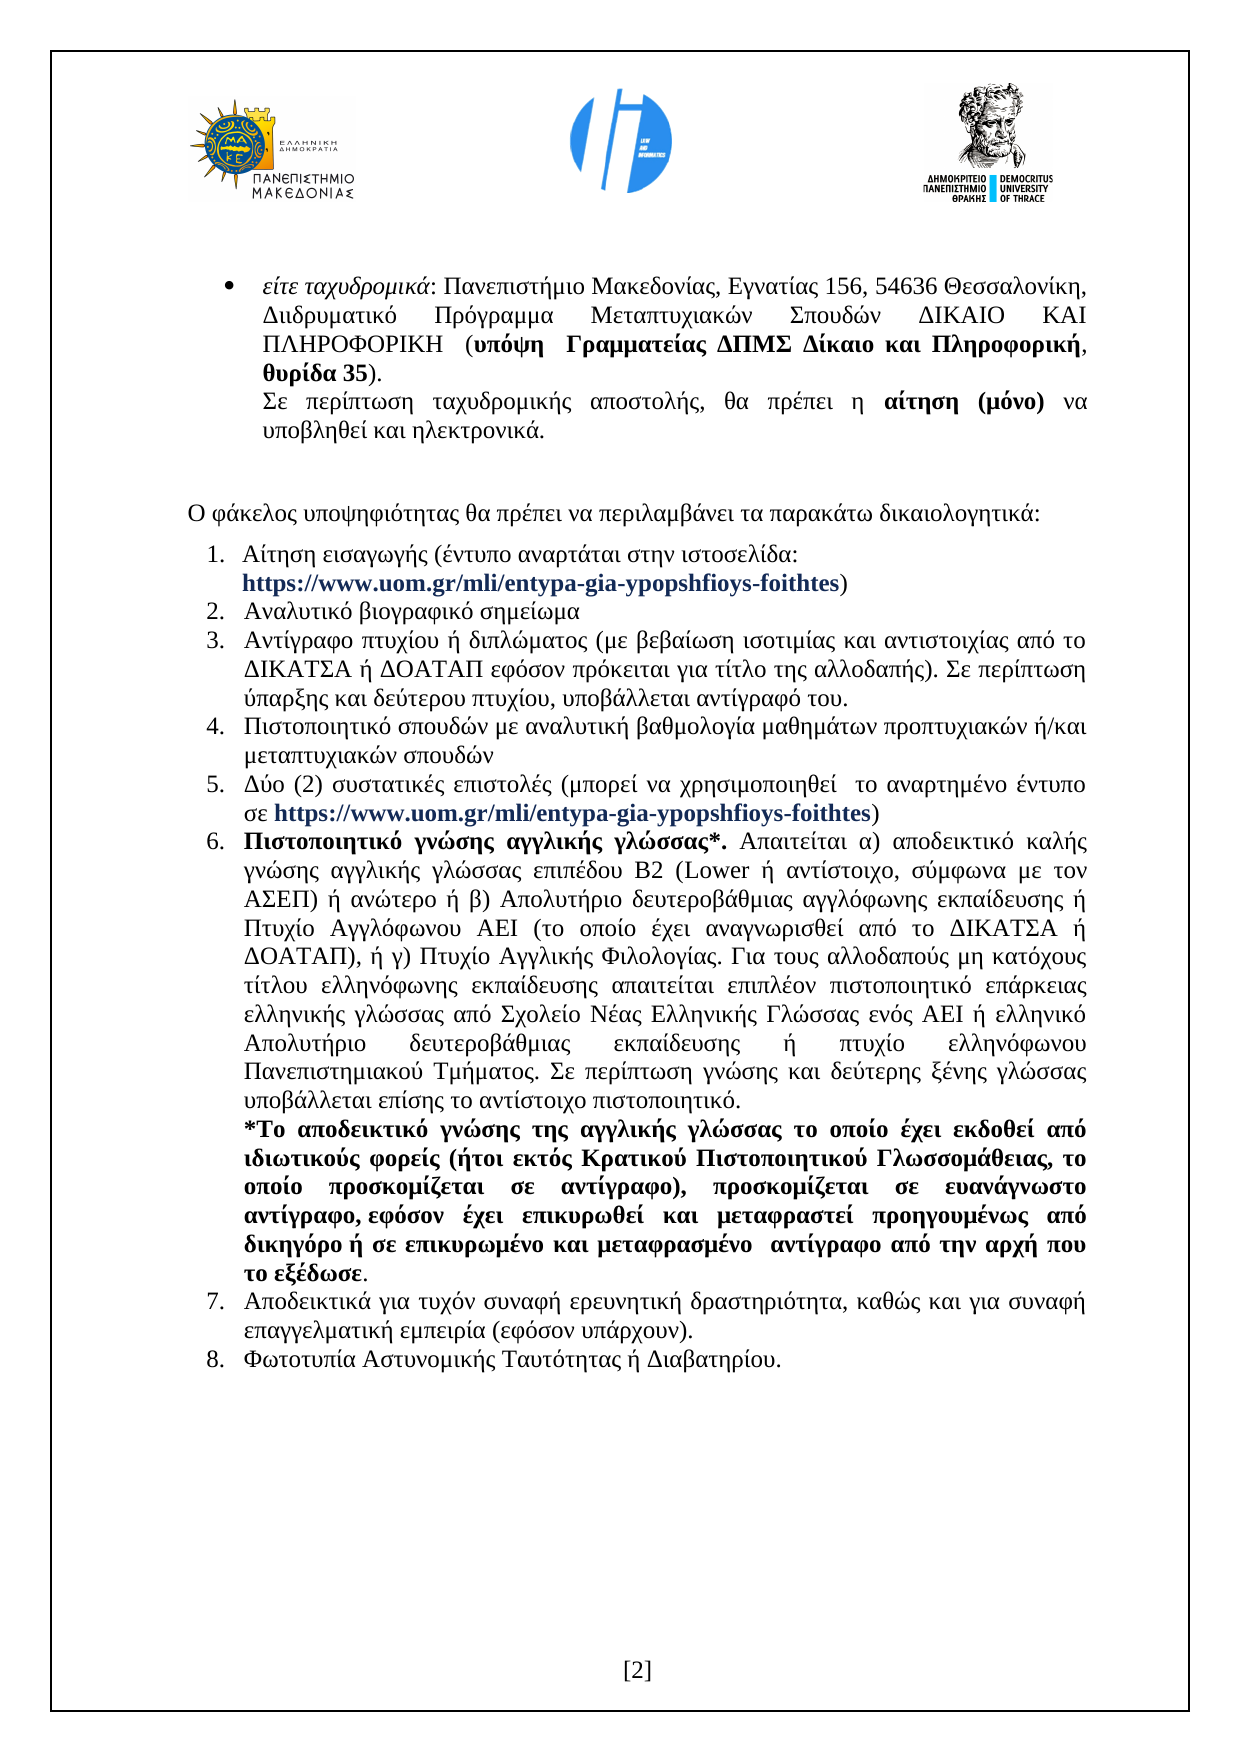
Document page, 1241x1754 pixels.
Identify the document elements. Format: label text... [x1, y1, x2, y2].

text Ο φάκελος υποψηφιότητας θα πρέπει να περιλαμβάνει τα παρακάτω δικαιολογητικά: [187, 498, 1087, 526]
list Αίτηση εισαγωγής (έντυπο αναρτάται στην ιστοσελίδα: https://www.uom.gr/mli/entypa-gia-ypopshfioys-foithtes) [206, 539, 1087, 596]
list Δύο (2) συστατικές επιστολές (μπορεί να χρησιμοποιηθεί το αναρτημένο έντυπο σε https://www.uom.gr/mli/entypa-gia-ypopshfioys-foithtes) [206, 769, 1087, 826]
list Φωτοτυπία Αστυνομικής Ταυτότητας ή Διαβατηρίου. [206, 1344, 1087, 1373]
list Πιστοποιητικό γνώσης αγγλικής γλώσσας*. Απαιτείται α) αποδεικτικό καλής γνώσης αγγλικής γλώσσας επιπέδου Β2 (Lower ή αντίστοιχο, σύμφωνα με τον ΑΣΕΠ) ή ανώτερο ή β) Απολυτήριο δευτεροβάθμιας αγγλόφωνης εκπαίδευσης ή Πτυχίο Αγγλόφωνου ΑΕΙ (το οποίο έχει αναγνωρισθεί από το ΔΙΚΑΤΣΑ ή ΔΟΑΤΑΠ), ή γ) Πτυχίο Αγγλικής Φιλολογίας. Για τους αλλοδαπούς μη κατόχους τίτλου ελληνόφωνης εκπαίδευσης απαιτείται επιπλέον πιστοποιητικό επάρκειας ελληνικής γλώσσας από Σχολείο Νέας Ελληνικής Γλώσσας ενός ΑΕΙ ή ελληνικό Απολυτήριο δευτεροβάθμιας εκπαίδευσης ή πτυχίο ελληνόφωνου Πανεπιστημιακού Τμήματος. Σε περίπτωση γνώσης και δεύτερης ξένης γλώσσας υποβάλλεται επίσης το αντίστοιχο πιστοποιητικό. [206, 826, 1087, 1114]
list Αποδεικτικά για τυχόν συναφή ερευνητική δραστηριότητα, καθώς και για συναφή επαγγελματική εμπειρία (εφόσον υπάρχουν). [206, 1286, 1087, 1344]
list Αντίγραφο πτυχίου ή διπλώματος (με βεβαίωση ισοτιμίας και αντιστοιχίας από το ΔΙΚΑΤΣΑ ή ΔΟΑΤΑΠ εφόσον πρόκειται για τίτλο της αλλοδαπής). Σε περίπτωση ύπαρξης και δεύτερου πτυχίου, υποβάλλεται αντίγραφό του. [206, 625, 1087, 711]
list Πιστοποιητικό σπουδών με αναλυτική βαθμολογία μαθημάτων προπτυχιακών ή/και μεταπτυχιακών σπουδών [206, 711, 1087, 769]
picture [568, 83, 680, 202]
picture [187, 96, 357, 202]
list είτε ταχυδρομικά: Πανεπιστήμιο Μακεδονίας, Εγνατίας 156, 54636 Θεσσαλονίκη, Διιδρυματικό Πρόγραμμα Μεταπτυχιακών Σπουδών ΔΙΚΑΙΟ ΚΑΙ ΠΛΗΡΟΦΟΡΙΚΗ (υπόψη Γραμματείας ΔΠΜΣ Δίκαιο και Πληροφορική, θυρίδα 35). [225, 271, 1087, 386]
picture [923, 83, 1053, 202]
text *Το αποδεικτικό γνώσης της αγγλικής γλώσσας το οποίο έχει εκδοθεί από ιδιωτικούς φορείς (ήτοι εκτός Κρατικού Πιστοποιητικού Γλωσσομάθειας, το οποίο προσκομίζεται σε αντίγραφο), προσκομίζεται σε ευανάγνωστο αντίγραφο, εφόσον έχει επικυρωθεί και μεταφραστεί προηγουμένως από δικηγόρο ή σε επικυρωμένο και μεταφρασμένο αντίγραφο από την αρχή που το εξέδωσε. [244, 1114, 1087, 1286]
list Αναλυτικό βιογραφικό σημείωμα [206, 596, 1087, 625]
list Σε περίπτωση ταχυδρομικής αποστολής, θα πρέπει η αίτηση (μόνο) να υποβληθεί και ηλεκτρονικά. [262, 386, 1087, 444]
